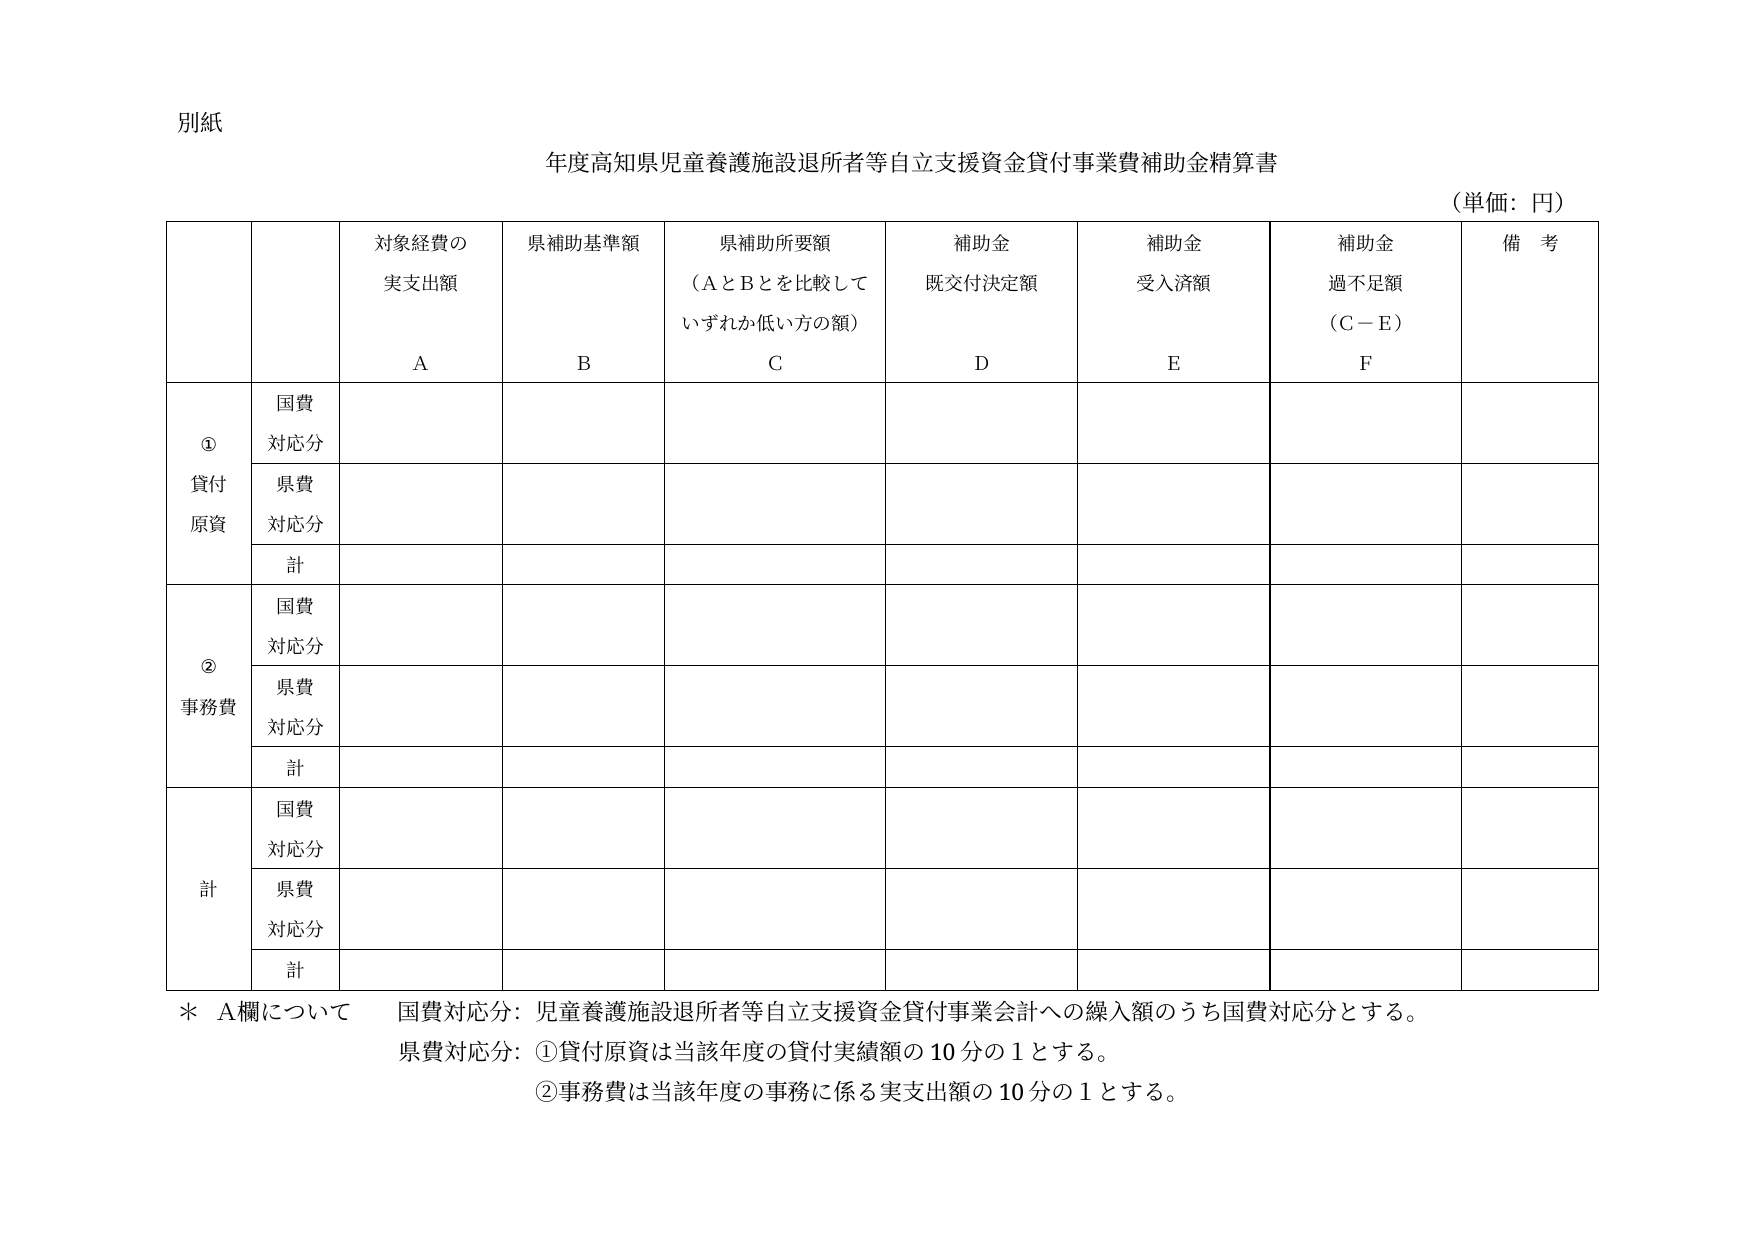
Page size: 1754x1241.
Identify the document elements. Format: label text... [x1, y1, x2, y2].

table_cell [1078, 950, 1269, 989]
table_cell [886, 869, 1077, 949]
table_cell [340, 464, 502, 543]
table_cell [1078, 383, 1269, 463]
table_cell [1078, 585, 1269, 665]
table_cell 国費 対応分 [252, 383, 339, 463]
table_cell [886, 666, 1077, 746]
table_cell [1078, 464, 1269, 543]
text ②事務費は当該年度の事務に係る実支出額の10分の１とする。 [215, 1070, 1577, 1110]
table_cell 計 [252, 950, 339, 989]
table_header 補助金 過不足額 （Ｃ－Ｅ） Ｆ [1271, 222, 1461, 382]
table_cell [340, 788, 502, 868]
table_cell [1462, 950, 1598, 989]
table_header 対象経費の 実支出額 Ａ [340, 222, 502, 382]
table_cell 計 [252, 747, 339, 787]
table_cell [340, 666, 502, 746]
table_cell [1271, 869, 1461, 949]
table_cell [1462, 666, 1598, 746]
table_cell [1078, 666, 1269, 746]
table_cell [1078, 545, 1269, 584]
table_cell [886, 747, 1077, 787]
table_header 補助金 既交付決定額 Ｄ [886, 222, 1077, 382]
table_cell ② 事務費 [167, 585, 251, 787]
table_cell [1462, 869, 1598, 949]
table_cell [503, 950, 664, 989]
table_cell [886, 464, 1077, 543]
table_cell [1462, 464, 1598, 543]
table_cell [503, 747, 664, 787]
table_cell [886, 585, 1077, 665]
table_cell [665, 869, 885, 949]
table_cell [665, 666, 885, 746]
table_cell [340, 585, 502, 665]
text 年度高知県児童養護施設退所者等自立支援資金貸付事業費補助金精算書 [177, 141, 1577, 181]
table_cell [665, 383, 885, 463]
table_cell [1462, 383, 1598, 463]
table_cell [1078, 788, 1269, 868]
table_cell [665, 464, 885, 543]
table_cell [1271, 747, 1461, 787]
table_cell [503, 585, 664, 665]
table_cell [886, 383, 1077, 463]
table_cell [1271, 545, 1461, 584]
table_cell [503, 464, 664, 543]
text 別紙 [177, 101, 1577, 141]
table_cell [503, 869, 664, 949]
table_cell [665, 545, 885, 584]
table_cell [665, 747, 885, 787]
table_cell 県費 対応分 [252, 464, 339, 543]
table_cell [503, 788, 664, 868]
table_cell 国費 対応分 [252, 585, 339, 665]
table_cell 国費 対応分 [252, 788, 339, 868]
table_cell ① 貸付 原資 [167, 383, 251, 584]
table_cell [886, 950, 1077, 989]
table_cell 計 [167, 788, 251, 989]
table_header 備 考 [1462, 222, 1598, 382]
table_cell [503, 666, 664, 746]
table_cell [1462, 545, 1598, 584]
table_cell [503, 545, 664, 584]
table_cell [886, 545, 1077, 584]
table_cell [1271, 585, 1461, 665]
table_cell [340, 545, 502, 584]
table_cell 県費 対応分 [252, 666, 339, 746]
table_cell [340, 869, 502, 949]
table_header 補助金 受入済額 Ｅ [1078, 222, 1269, 382]
table_cell [1271, 666, 1461, 746]
table_cell [1462, 788, 1598, 868]
table_cell [665, 788, 885, 868]
table_header 県補助所要額 （ＡとＢとを比較していずれか低い方の額） Ｃ [665, 222, 885, 382]
table_cell [1078, 869, 1269, 949]
text 県費対応分：①貸付原資は当該年度の貸付実績額の10分の１とする。 [215, 1031, 1577, 1070]
table_cell [1271, 464, 1461, 543]
table_cell [340, 950, 502, 989]
table_header [252, 222, 339, 382]
table_cell [1271, 383, 1461, 463]
table_cell [1462, 585, 1598, 665]
table_cell [1271, 950, 1461, 989]
table_cell [1078, 747, 1269, 787]
table_header [167, 222, 251, 382]
table_cell [1271, 788, 1461, 868]
table_cell [1462, 747, 1598, 787]
table_cell 計 [252, 545, 339, 584]
table_header 県補助基準額 Ｂ [503, 222, 664, 382]
text （単価：円） [177, 181, 1577, 221]
table_cell [503, 383, 664, 463]
table_cell 県費 対応分 [252, 869, 339, 949]
table_cell [340, 747, 502, 787]
table_cell [886, 788, 1077, 868]
table_cell [665, 585, 885, 665]
table_cell [665, 950, 885, 989]
list Ａ欄について 国費対応分：児童養護施設退所者等自立支援資金貸付事業会計への繰入額のうち国費対応分とする。 [177, 991, 1577, 1031]
table_cell [340, 383, 502, 463]
